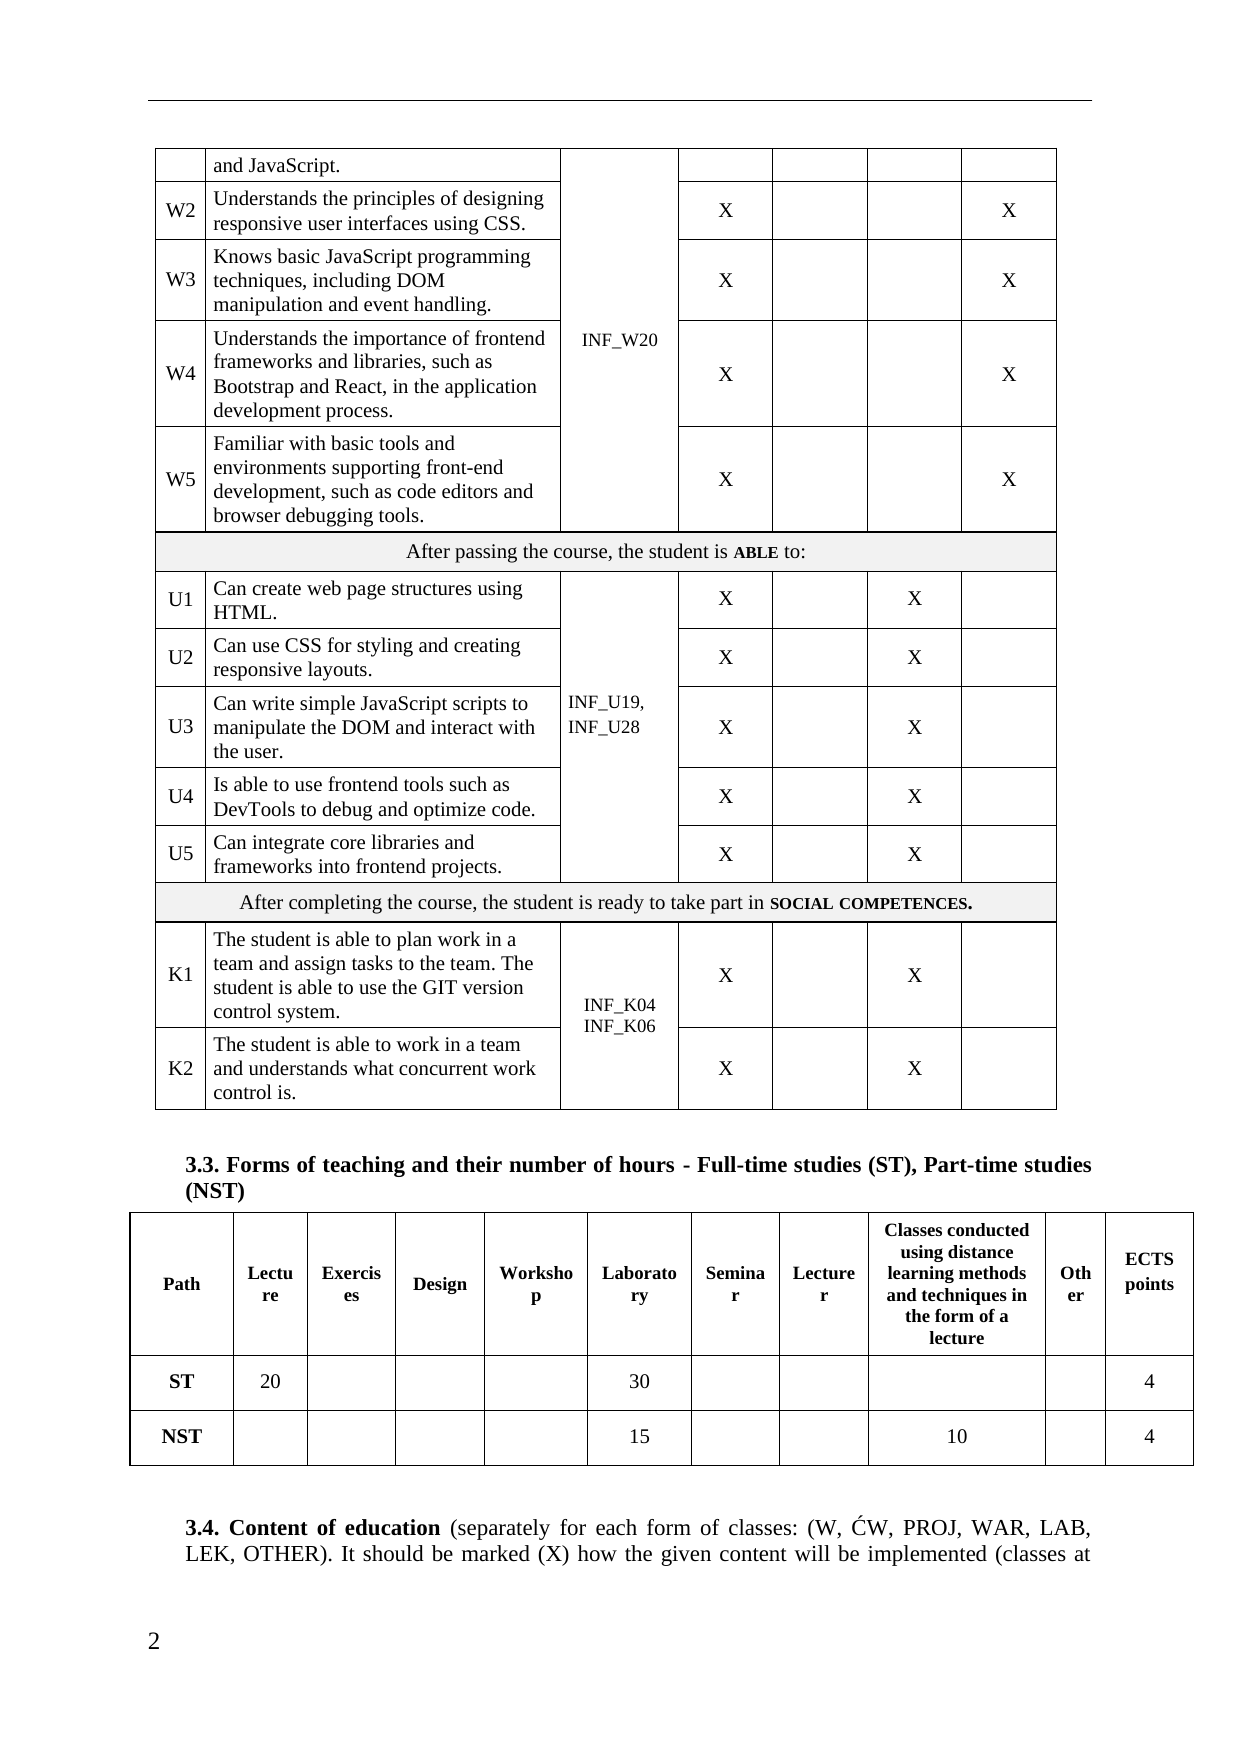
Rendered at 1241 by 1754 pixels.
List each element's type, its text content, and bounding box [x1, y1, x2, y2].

table_cell [308, 1356, 395, 1410]
table_cell NST [131, 1411, 233, 1465]
table_cell [1046, 1356, 1105, 1410]
table_cell X [679, 923, 772, 1027]
table_cell [962, 687, 1056, 767]
table_cell X [962, 182, 1056, 239]
table_cell [773, 768, 867, 825]
text 3.3. Forms of teaching and their number of hours - Full-time studies (ST), Part-time studies (NST) [185, 1151, 1092, 1203]
table_header Lecturer [780, 1213, 868, 1355]
table_cell [692, 1356, 779, 1410]
table_cell [1046, 1411, 1105, 1465]
table_cell U1 [156, 572, 205, 628]
table_cell [234, 1411, 307, 1465]
table_cell [962, 923, 1056, 1027]
table_cell [868, 321, 961, 426]
table_cell X [679, 629, 772, 686]
table_cell INF_K04 INF_K06 [561, 923, 678, 1108]
table_cell [773, 687, 867, 767]
table_cell The student is able to plan work in a team and assign tasks to the team. The student is able to use the GIT version control system. [206, 923, 560, 1027]
table_cell [773, 240, 867, 320]
table_header Design [396, 1213, 484, 1355]
table_cell U2 [156, 629, 205, 686]
table_cell W4 [156, 321, 205, 426]
table_cell X [868, 1028, 961, 1108]
table_cell U4 [156, 768, 205, 825]
table_cell X [868, 687, 961, 767]
table_header Other [1046, 1213, 1105, 1355]
table_cell X [679, 826, 772, 882]
table_header Laboratory [588, 1213, 691, 1355]
table_cell W2 [156, 182, 205, 239]
table_cell X [679, 1028, 772, 1108]
table_cell X [962, 427, 1056, 531]
table_header Exercises [308, 1213, 395, 1355]
table_cell U5 [156, 826, 205, 882]
table_cell Can use CSS for styling and creating responsive layouts. [206, 629, 560, 686]
table_cell [868, 149, 961, 181]
table_cell The student is able to work in a team and understands what concurrent work control is. [206, 1028, 560, 1108]
table_cell Knows basic JavaScript programming techniques, including DOM manipulation and event handling. [206, 240, 560, 320]
table_cell X [868, 923, 961, 1027]
table_cell [773, 629, 867, 686]
table_cell [485, 1411, 587, 1465]
table_cell X [679, 572, 772, 628]
table_cell X [679, 427, 772, 531]
table_cell [773, 572, 867, 628]
table_cell [773, 1028, 867, 1108]
table_cell Can integrate core libraries and frameworks into frontend projects. [206, 826, 560, 882]
table_cell 4 [1106, 1356, 1193, 1410]
table_cell [868, 240, 961, 320]
table_cell [780, 1411, 868, 1465]
table_cell X [868, 572, 961, 628]
table_cell Can create web page structures using HTML. [206, 572, 560, 628]
table_header Classes conducted using distance learning methods and techniques in the form of a lecture [869, 1213, 1045, 1355]
table_cell [962, 826, 1056, 882]
table_cell [962, 629, 1056, 686]
table_cell ST [131, 1356, 233, 1410]
table_cell K2 [156, 1028, 205, 1108]
table_cell [962, 572, 1056, 628]
table_cell Familiar with basic tools and environments supporting front-end development, such as code editors and browser debugging tools. [206, 427, 560, 531]
table_header Workshop [485, 1213, 587, 1355]
table_cell X [679, 182, 772, 239]
table_cell [962, 1028, 1056, 1108]
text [185, 1514, 1092, 1567]
table_header Seminar [692, 1213, 779, 1355]
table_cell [206, 149, 560, 181]
table_cell X [962, 149, 1056, 181]
table_cell [485, 1356, 587, 1410]
table_cell 10 [869, 1411, 1045, 1465]
table_cell [868, 182, 961, 239]
table_cell 30 [588, 1356, 691, 1410]
table_cell X [868, 629, 961, 686]
table_cell INF_U19, INF_U28 [561, 572, 678, 882]
table_header Path [131, 1213, 233, 1355]
table_cell Understands the principles of designing responsive user interfaces using CSS. [206, 182, 560, 239]
table_cell Can write simple JavaScript scripts to manipulate the DOM and interact with the user. [206, 687, 560, 767]
table_cell [868, 427, 961, 531]
table_cell X [679, 321, 772, 426]
table_cell [962, 768, 1056, 825]
table_cell After passing the course, the student is able to: [156, 533, 1056, 571]
table_cell [396, 1411, 484, 1465]
table_cell X [679, 768, 772, 825]
table_cell [773, 923, 867, 1027]
table_cell [773, 427, 867, 531]
table_cell W1 [156, 149, 205, 181]
table_cell [869, 1356, 1045, 1410]
table_cell X [868, 768, 961, 825]
table_header Lecture [234, 1213, 307, 1355]
table_cell [308, 1411, 395, 1465]
table_cell X [679, 149, 772, 181]
table_cell 15 [588, 1411, 691, 1465]
table_cell K1 [156, 923, 205, 1027]
table_cell X [962, 321, 1056, 426]
table_cell 4 [1106, 1411, 1193, 1465]
table_cell [780, 1356, 868, 1410]
table_cell [773, 182, 867, 239]
table_cell After completing the course, the student is ready to take part in social competences. [156, 883, 1056, 921]
table_cell [396, 1356, 484, 1410]
table_cell X [679, 687, 772, 767]
table_cell X [679, 240, 772, 320]
table_cell [773, 321, 867, 426]
table_cell Is able to use frontend tools such as DevTools to debug and optimize code. [206, 768, 560, 825]
table_cell W3 [156, 240, 205, 320]
table_cell W5 [156, 427, 205, 531]
table_header ECTS points [1106, 1213, 1193, 1355]
table_cell U3 [156, 687, 205, 767]
table_cell [692, 1411, 779, 1465]
table_cell X [962, 240, 1056, 320]
table_cell [773, 149, 867, 181]
table_cell [773, 826, 867, 882]
table_cell 20 [234, 1356, 307, 1410]
table_cell Understands the importance of frontend frameworks and libraries, such as Bootstrap and React, in the application development process. [206, 321, 560, 426]
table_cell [561, 149, 678, 531]
table_cell X [868, 826, 961, 882]
